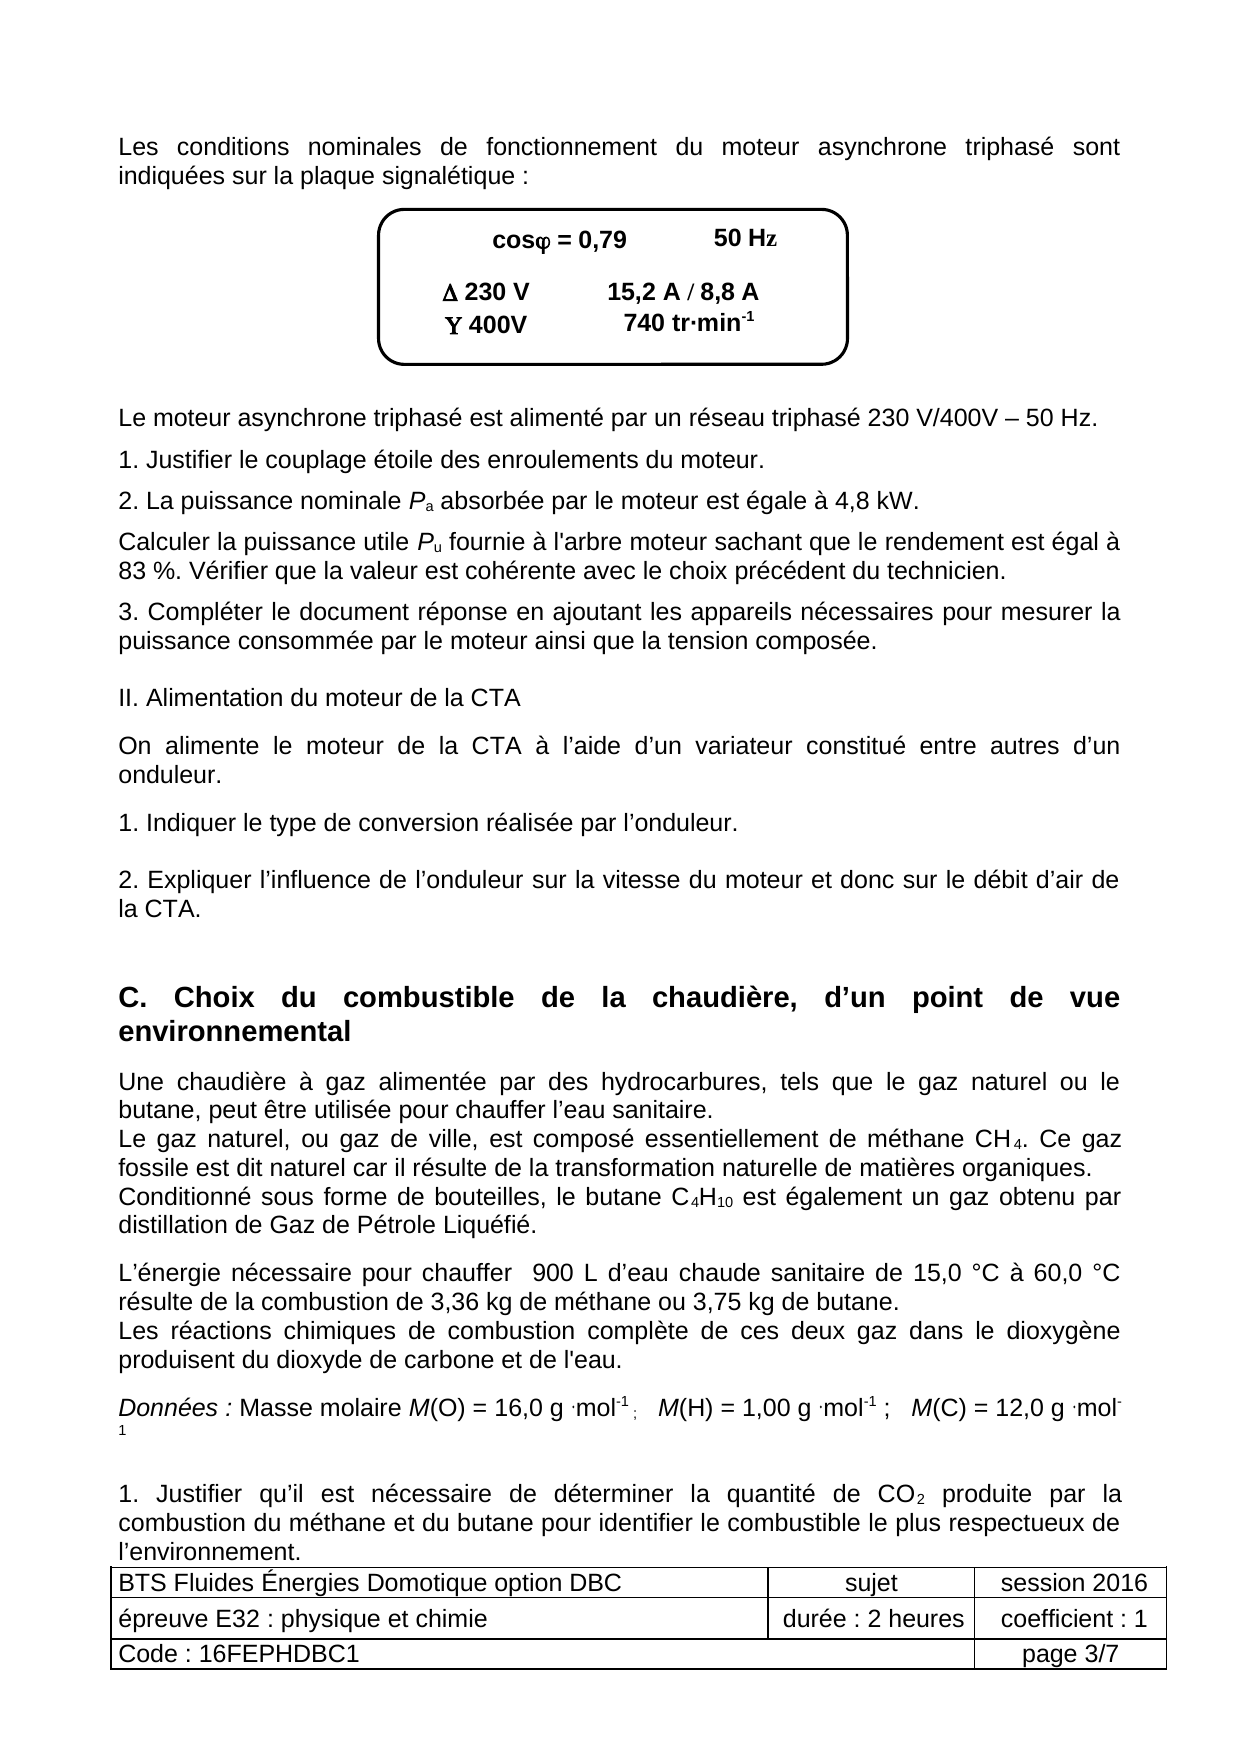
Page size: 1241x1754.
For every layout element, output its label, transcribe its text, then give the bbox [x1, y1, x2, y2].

text 1. Justifier qu’il est nécessaire de déterminer la quantité de CO2 produite par la combustion du méthane et du butane pour identifier le combustible le plus respectueux de l’environnement. [118, 1479, 1122, 1565]
text Calculer la puissance utile Pu fournie à l'arbre moteur sachant que le rendement est égal à 83 %. Vérifier que la valeur est cohérente avec le choix précédent du technicien. [118, 527, 1122, 585]
text Le gaz naturel, ou gaz de ville, est composé essentiellement de méthane CH4. Ce gaz fossile est dit naturel car il résulte de la transformation naturelle de matières organiques. [118, 1124, 1122, 1182]
text Le moteur asynchrone triphasé est alimenté par un réseau triphasé 230 V/400V – 50 Hz. [118, 403, 1122, 432]
text Données : Masse molaire M(O) = 16,0 gmol-1 ; M(H) = 1,00 gmol-1 ; M(C) = 12,0 gmol-1 [118, 1393, 1122, 1450]
text 1. Indiquer le type de conversion réalisée par l’onduleur. [118, 808, 1122, 837]
text On alimente le moteur de la CTA à l’aide d’un variateur constitué entre autres d’un onduleur. [118, 731, 1122, 789]
text 2. Expliquer l’influence de l’onduleur sur la vitesse du moteur et donc sur le débit d’air de [118, 866, 1122, 923]
text 3. Compléter le document réponse en ajoutant les appareils nécessaires pour mesurer la puissance consommée par le moteur ainsi que la tension composée. [118, 597, 1122, 655]
text Les réactions chimiques de combustion complète de ces deux gaz dans le dioxygène produisent du dioxyde de carbone et de l'eau. [118, 1316, 1122, 1373]
text 1. Justifier le couplage étoile des enroulements du moteur. [118, 445, 1122, 473]
text II. Alimentation du moteur de la CTA [118, 683, 1122, 712]
text Une chaudière à gaz alimentée par des hydrocarbures, tels que le gaz naturel ou le butane, peut être utilisée pour chauffer l’eau sanitaire. [118, 1067, 1122, 1124]
text Les conditions nominales de fonctionnement du moteur asynchrone triphasé sont indiquées sur la plaque signalétique : [118, 132, 1122, 190]
text L’énergie nécessaire pour chauffer d’eau chaude sanitaire de 15,0 °C à 60,0 °C résulte de la combustion de de méthane ou de butane. [118, 1258, 1122, 1316]
text C. Choix du combustible de la chaudière, d’un point de vue environnemental [118, 981, 1122, 1048]
text 2. La puissance nominale Pa absorbée par le moteur est égale à 4,8 kW. [118, 486, 1122, 515]
text Conditionné sous forme de bouteilles, le butane C4H10 est également un gaz obtenu par distillation de Gaz de Pétrole Liquéfié. [118, 1182, 1122, 1239]
